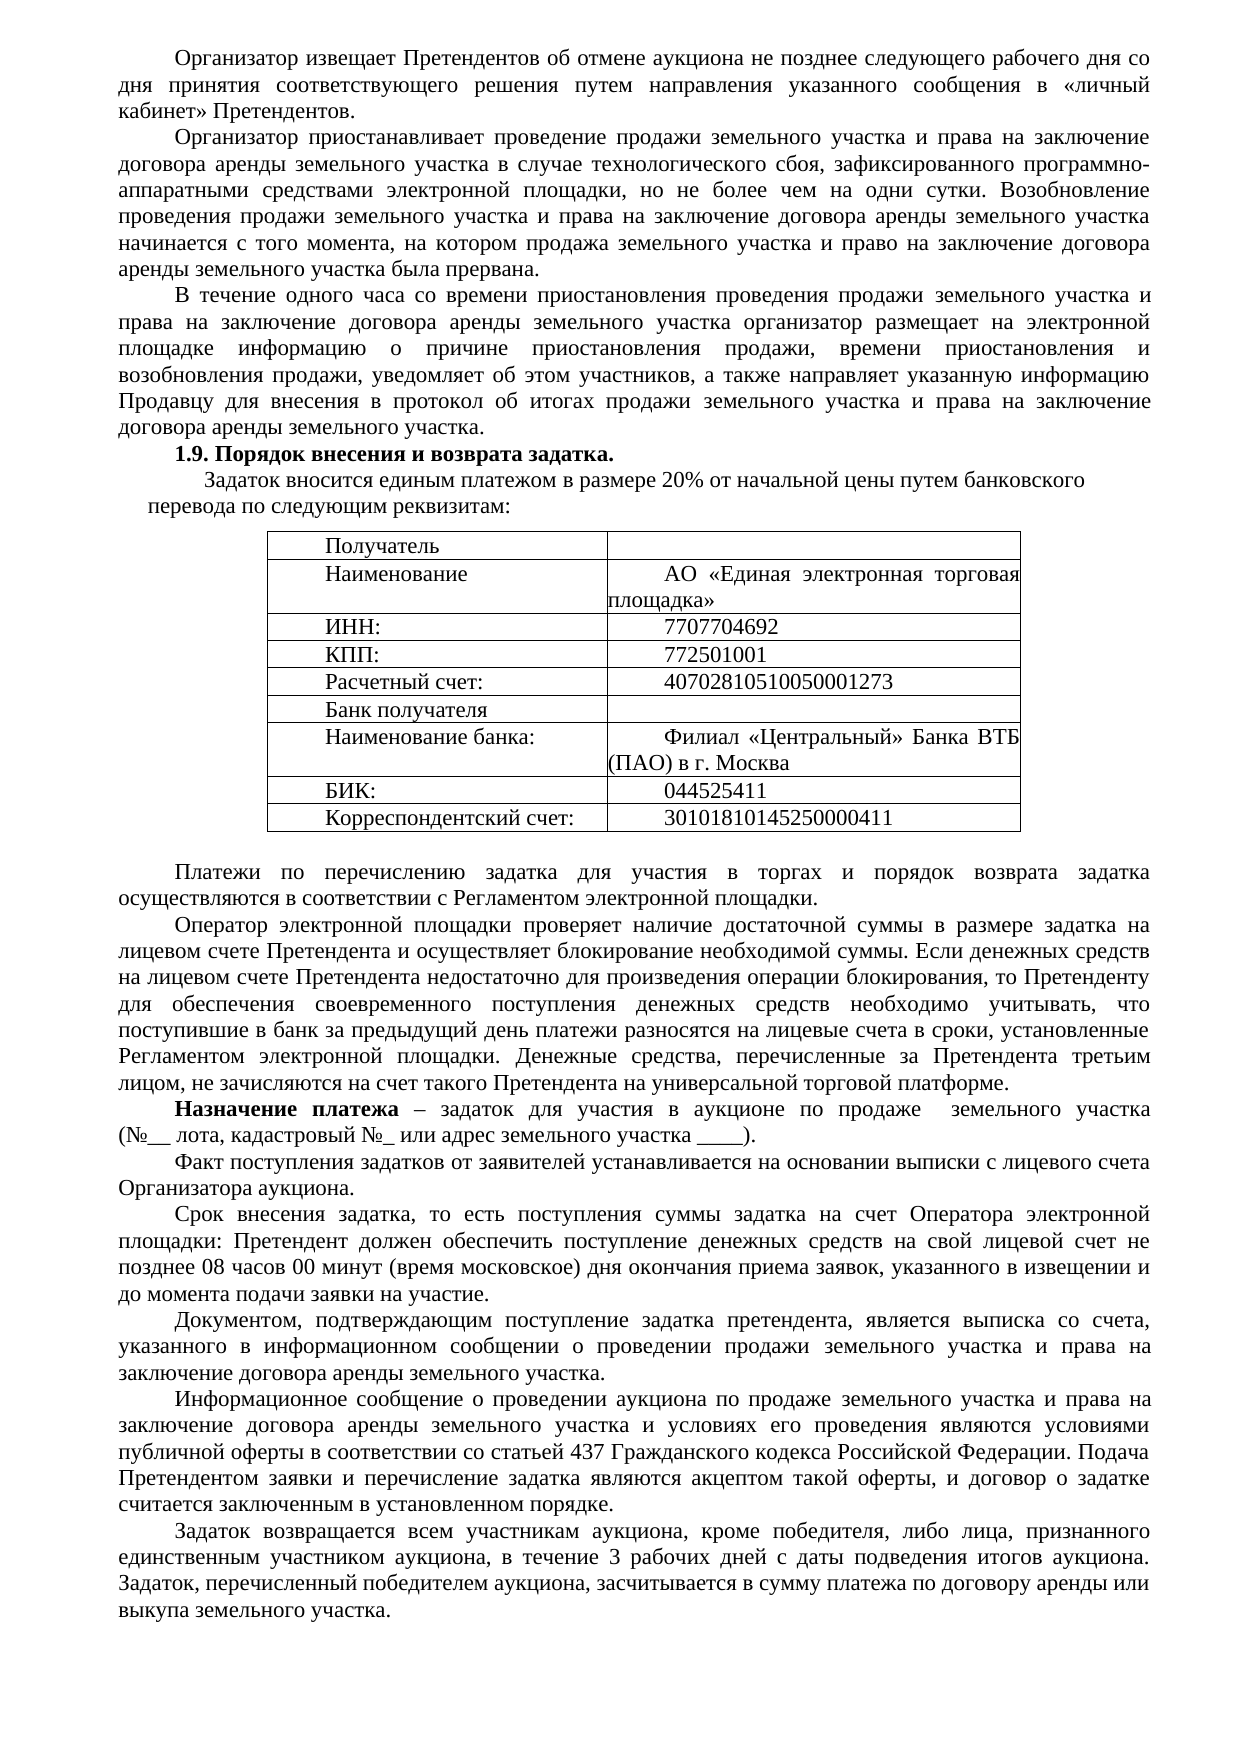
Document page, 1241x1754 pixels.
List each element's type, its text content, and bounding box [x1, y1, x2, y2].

table_cell ИНН: [268, 614, 607, 640]
text Оператор электронной площадки проверяет наличие достаточной суммы в размере задатка на лицевом счете Претендента и осуществляет блокирование необходимой суммы. Если денежных средств на лицевом счете Претендента недостаточно для произведения операции блокирования, то Претенденту для обеспечения своевременного поступления денежных средств необходимо учитывать, что поступившие в банк за предыдущий день платежи разносятся на лицевые счета в сроки, установленные Регламентом электронной площадки. Денежные средства, перечисленные за Претендента третьим лицом, не зачисляются на счет такого Претендента на универсальной торговой платформе. [118, 911, 1152, 1095]
text Факт поступления задатков от заявителей устанавливается на основании выписки с лицевого счета Организатора аукциона. [118, 1148, 1152, 1201]
text 1.9. Порядок внесения и возврата задатка. [118, 440, 1152, 466]
text В течение одного часа со времени приостановления проведения продажи земельного участка и права на заключение договора аренды земельного участка организатор размещает на электронной площадке информацию о причине приостановления продажи, времени приостановления и возобновления продажи, уведомляет об этом участников, а также направляет указанную информацию Продавцу для внесения в протокол об итогах продажи земельного участка и права на заключение договора аренды земельного участка. [118, 282, 1152, 440]
text Платежи по перечислению задатка для участия в торгах и порядок возврата задатка осуществляются в соответствии с Регламентом электронной площадки. [118, 858, 1152, 911]
table_cell Наименование банка: [268, 723, 607, 776]
text Организатор приостанавливает проведение продажи земельного участка и права на заключение договора аренды земельного участка в случае технологического сбоя, зафиксированного программно-аппаратными средствами электронной площадки, но не более чем на одни сутки. Возобновление проведения продажи земельного участка и права на заключение договора аренды земельного участка начинается с того момента, на котором продажа земельного участка и право на заключение договора аренды земельного участка была прервана. [118, 123, 1152, 282]
table_cell 772501001 [608, 641, 1020, 667]
text Организатор извещает Претендентов об отмене аукциона не позднее следующего рабочего дня со дня принятия соответствующего решения путем направления указанного сообщения в «личный кабинет» Претендентов. [118, 44, 1152, 123]
table_cell Филиал «Центральный» Банка ВТБ (ПАО) в г. Москва [608, 723, 1020, 776]
table_header [608, 532, 1020, 559]
table_header Получатель [268, 532, 607, 559]
table_cell 40702810510050001273 [608, 668, 1020, 694]
table_cell 044525411 [608, 777, 1020, 803]
text Назначение платежа – задаток для участия в аукционе по продаже земельного участка (№__ лота, кадастровый №_ или адрес земельного участка ____). [118, 1095, 1152, 1148]
text Срок внесения задатка, то есть поступления суммы задатка на счет Оператора электронной площадки: Претендент должен обеспечить поступление денежных средств на свой лицевой счет не позднее 08 часов 00 минут (время московское) дня окончания приема заявок, указанного в извещении и до момента подачи заявки на участие. [118, 1201, 1152, 1306]
table_cell АО «Единая электронная торговая площадка» [608, 560, 1020, 612]
text Информационное сообщение о проведении аукциона по продаже земельного участка и права на заключение договора аренды земельного участка и условиях его проведения являются условиями публичной оферты в соответствии со статьей 437 Гражданского кодекса Российской Федерации. Подача Претендентом заявки и перечисление задатка являются акцептом такой оферты, и договор о задатке считается заключенным в установленном порядке. [118, 1385, 1152, 1517]
table_cell 30101810145250000411 [608, 804, 1020, 831]
table_cell Банк получателя [268, 696, 607, 722]
text Задаток вносится единым платежом в размере 20% от начальной цены путем банковского перевода по следующим реквизитам: [148, 466, 1152, 519]
table_cell БИК: [268, 777, 607, 803]
text Задаток возвращается всем участникам аукциона, кроме победителя, либо лица, признанного единственным участником аукциона, в течение 3 рабочих дней с даты подведения итогов аукциона. Задаток, перечисленный победителем аукциона, засчитывается в сумму платежа по договору аренды или выкупа земельного участка. [118, 1517, 1152, 1622]
table_cell Расчетный счет: [268, 668, 607, 694]
table_cell Корреспондентский счет: [268, 804, 607, 831]
table_cell Наименование [268, 560, 607, 612]
table_cell 7707704692 [608, 614, 1020, 640]
table_cell [608, 696, 1020, 722]
table_cell КПП: [268, 641, 607, 667]
text Документом, подтверждающим поступление задатка претендента, является выписка со счета, указанного в информационном сообщении о проведении продажи земельного участка и права на заключение договора аренды земельного участка. [118, 1306, 1152, 1385]
